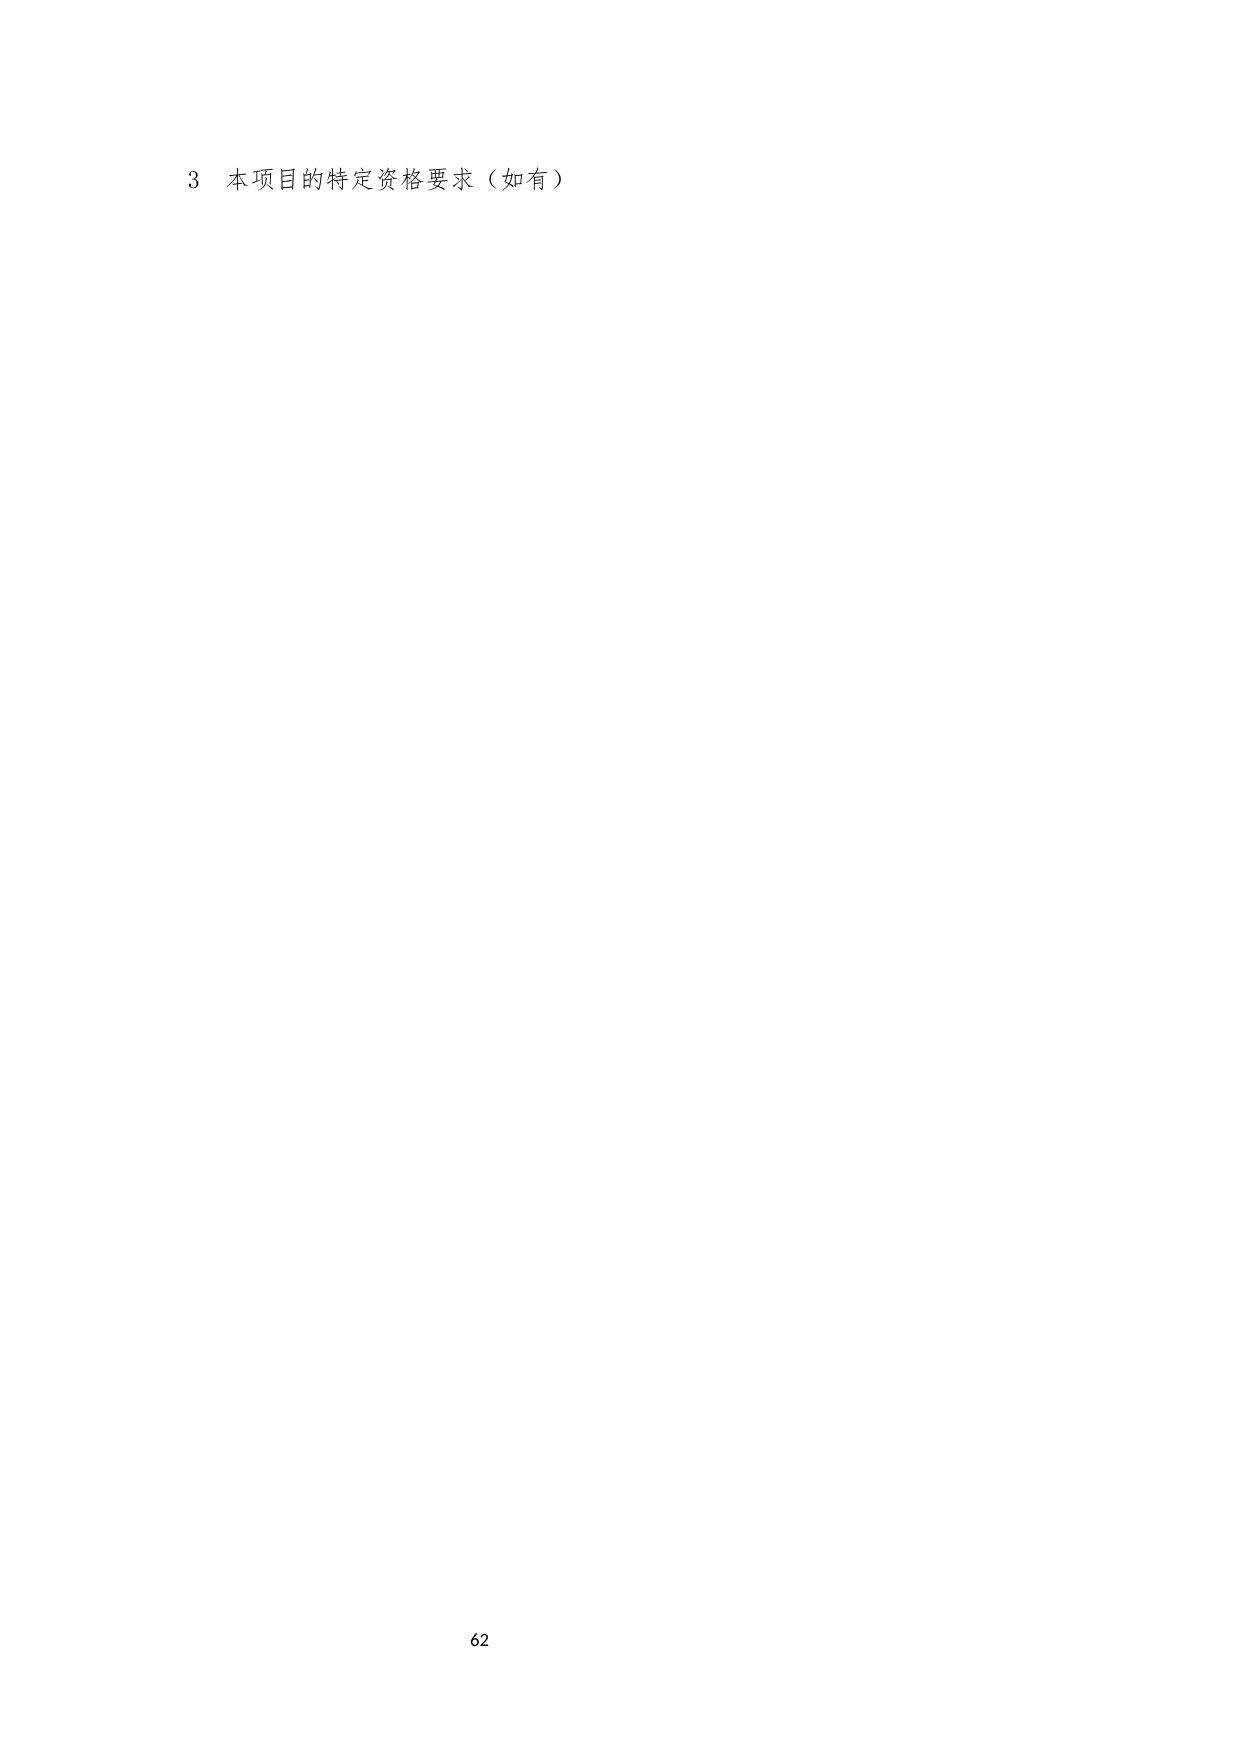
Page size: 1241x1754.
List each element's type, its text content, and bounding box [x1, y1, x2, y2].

text 3 本项目的特定资格要求（如有） [187, 162, 1053, 194]
